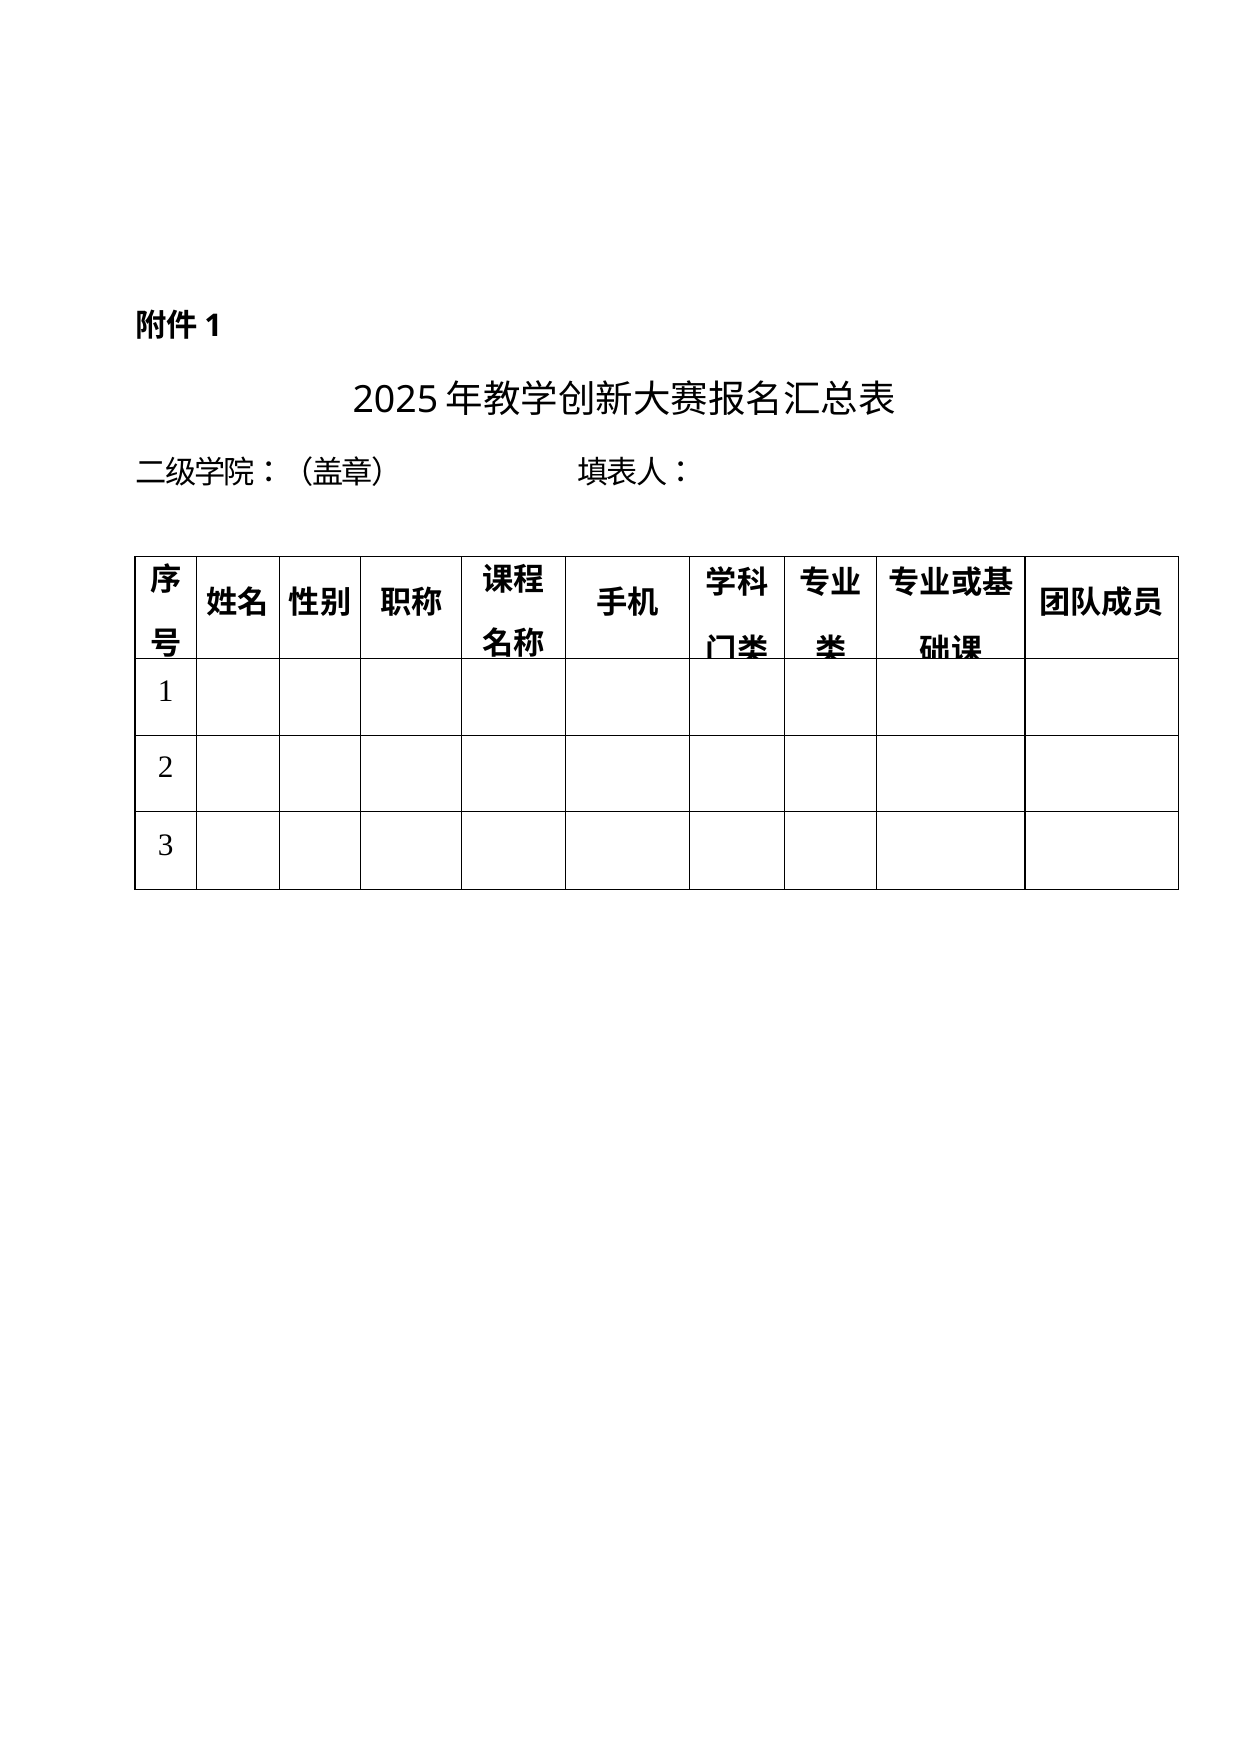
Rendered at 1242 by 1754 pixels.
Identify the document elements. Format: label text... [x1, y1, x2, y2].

table_cell 1 [136, 659, 196, 734]
table_cell [1026, 659, 1178, 734]
table_cell [280, 736, 360, 811]
table_cell [690, 659, 784, 734]
table_cell [566, 812, 689, 888]
table_header 手机 [566, 557, 689, 658]
table_cell [785, 736, 876, 811]
table_cell [877, 812, 1024, 888]
table_cell [566, 736, 689, 811]
table_cell [877, 659, 1024, 734]
table_cell 2 [136, 736, 196, 811]
table_cell 3 [136, 812, 196, 888]
table_header 学科 门类 [690, 557, 784, 658]
text 二级学院：（盖章） 填表人： [135, 450, 1112, 493]
table_header 课程 名称 [462, 557, 565, 658]
table_header 专业或基础课 [877, 557, 1024, 658]
table_cell [1026, 736, 1178, 811]
table_header 专业类 [785, 557, 876, 658]
text 2025年教学创新大赛报名汇总表 [135, 369, 1112, 423]
table_cell [197, 812, 279, 888]
table_cell [785, 812, 876, 888]
table_cell [280, 812, 360, 888]
table_header 姓名 [197, 557, 279, 658]
table_cell [361, 736, 461, 811]
table_cell [785, 659, 876, 734]
table_cell [197, 659, 279, 734]
table_cell [462, 736, 565, 811]
table_cell [1026, 812, 1178, 888]
table_cell [361, 812, 461, 888]
table_cell [462, 812, 565, 888]
table_cell [280, 659, 360, 734]
table_cell [361, 659, 461, 734]
table_header 性别 [280, 557, 360, 658]
table_cell [690, 812, 784, 888]
table_header 序号 [136, 557, 196, 658]
table_cell [877, 736, 1024, 811]
table_cell [566, 659, 689, 734]
table_cell [690, 736, 784, 811]
table_header 团队成员 [1026, 557, 1178, 658]
table_cell [462, 659, 565, 734]
table_header 职称 [361, 557, 461, 658]
table_cell [197, 736, 279, 811]
text 附件1 [135, 301, 1112, 346]
